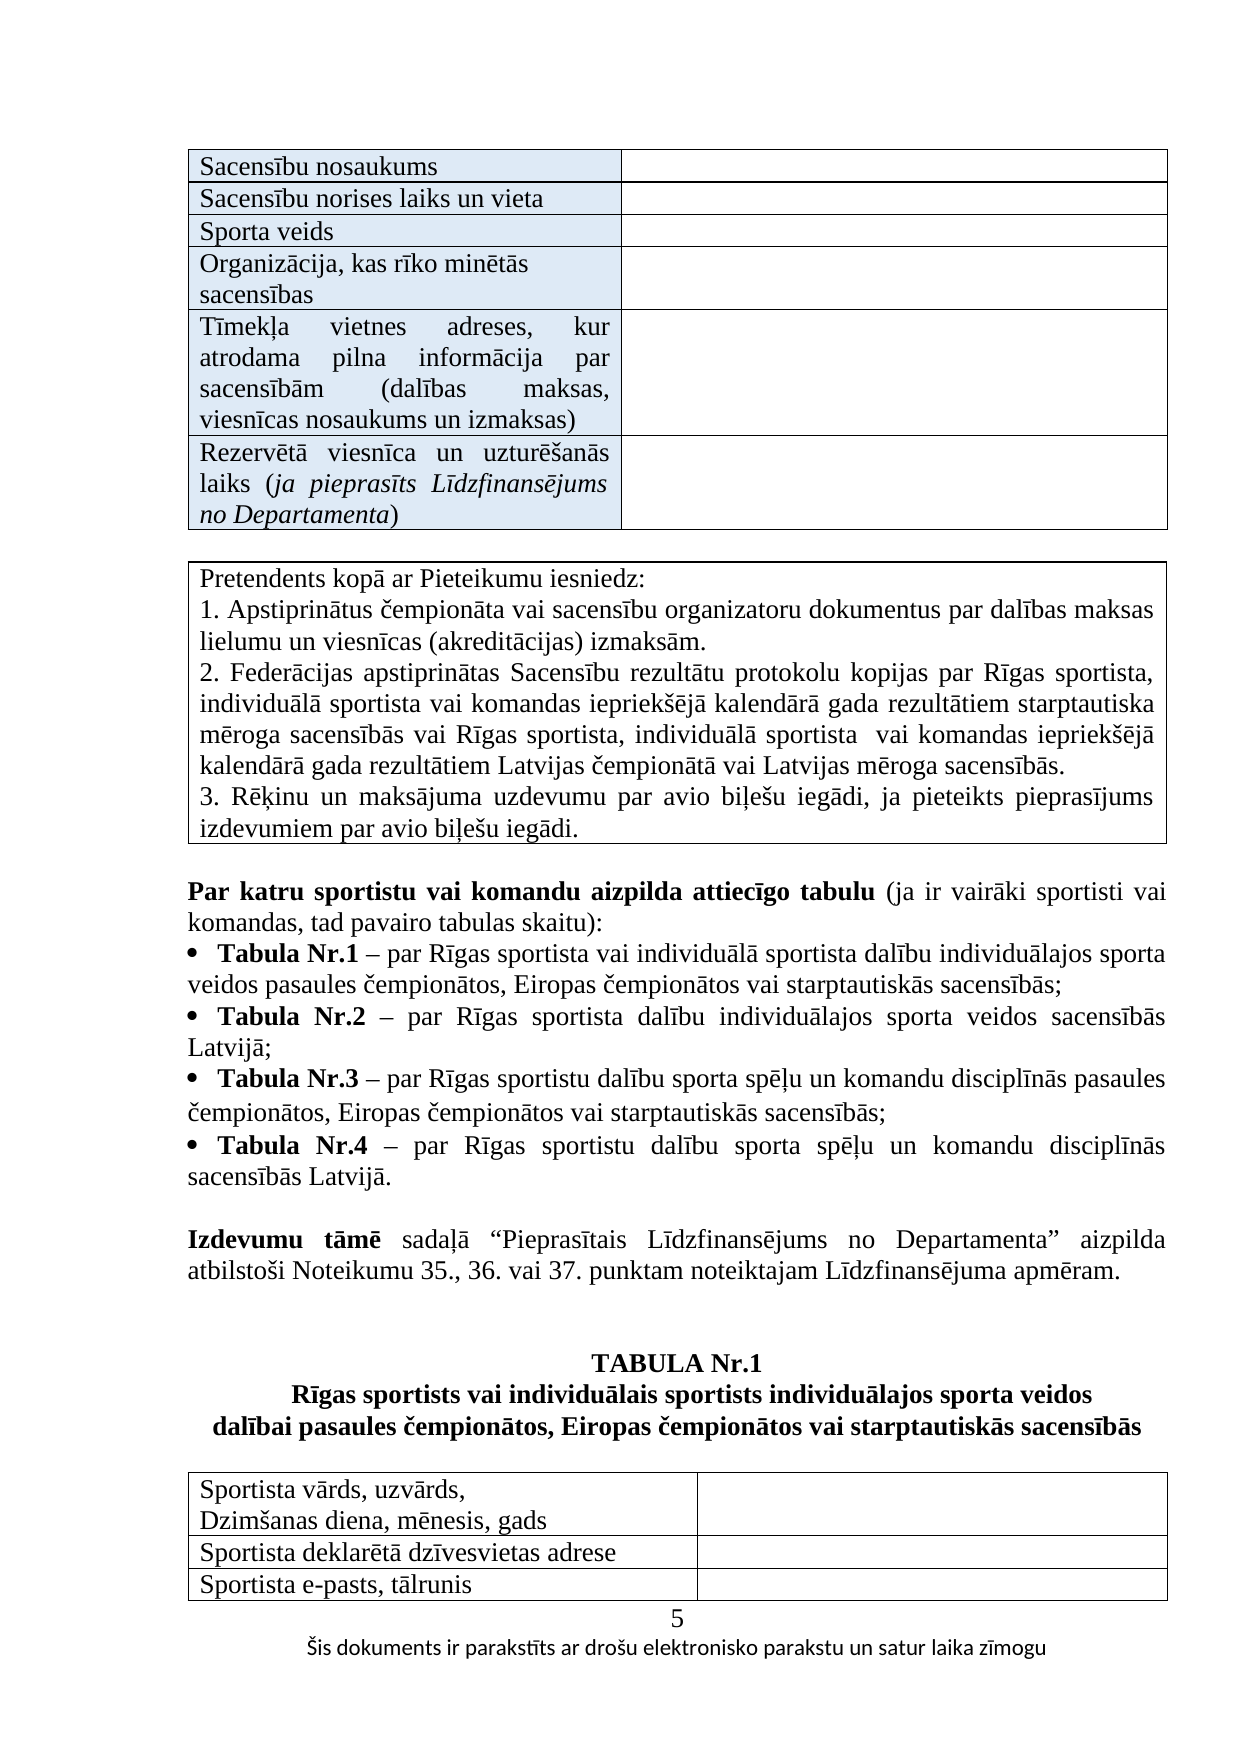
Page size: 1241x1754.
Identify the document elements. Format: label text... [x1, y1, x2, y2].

table_cell [622, 247, 1167, 309]
table_header Sportista vārds, uzvārds, Dzimšanas diena, mēnesis, gads [189, 1473, 697, 1535]
text Par katru sportistu vai komandu aizpilda attiecīgo tabulu (ja ir vairāki sportisti vai komandas, tad pavairo tabulas skaitu): [187, 875, 1167, 937]
table_cell Sacensību norises laiks un vieta [189, 183, 621, 214]
table_header [622, 150, 1167, 181]
table_cell [622, 436, 1167, 529]
list Tabula Nr.4 – par Rīgas sportistu dalību sporta spēļu un komandu disciplīnās sacensībās Latvijā. [187, 1129, 1167, 1192]
table_cell Sporta veids [189, 215, 621, 246]
table_cell Tīmekļa vietnes adreses, kur atrodama pilna informācija par sacensībām (dalības maksas, viesnīcas nosaukums un izmaksas) [189, 310, 621, 435]
list Tabula Nr.3 – par Rīgas sportistu dalību sporta spēļu un komandu disciplīnās pasaules čempionātos, Eiropas čempionātos vai starptautiskās sacensībās; [187, 1062, 1167, 1127]
table_cell [622, 183, 1167, 214]
table_cell Organizācija, kas rīko minētās sacensības [189, 247, 621, 309]
list Tabula Nr.2 – par Rīgas sportista dalību individuālajos sporta veidos sacensībās Latvijā; [187, 1000, 1167, 1062]
table_header Pretendents kopā ar Pieteikumu iesniedz: 1. Apstiprinātus čempionāta vai sacensību organizatoru dokumentus par dalības maksas lielumu un viesnīcas (akreditācijas) izmaksām. 2. Federācijas apstiprinātas Sacensību rezultātu protokolu kopijas par Rīgas sportista, individuālā sportista vai komandas iepriekšējā kalendārā gada rezultātiem starptautiska mēroga sacensībās vai Rīgas sportista, individuālā sportista vai komandas iepriekšējā kalendārā gada rezultātiem Latvijas čempionātā vai Latvijas mēroga sacensībās. 3. Rēķinu un maksājuma uzdevumu par avio biļešu iegādi, ja pieteikts pieprasījums izdevumiem par avio biļešu iegādi. [189, 563, 1166, 843]
table_header [698, 1473, 1167, 1535]
table_cell [698, 1569, 1167, 1600]
table_cell [622, 215, 1167, 246]
text TABULA Nr.1 [187, 1347, 1167, 1378]
table_cell [698, 1536, 1167, 1567]
table_header Sacensību nosaukums [189, 150, 621, 181]
text dalībai pasaules čempionātos, Eiropas čempionātos vai starptautiskās sacensībās [187, 1410, 1167, 1441]
text Izdevumu tāmē sadaļā “Pieprasītais Līdzfinansējums no Departamenta” aizpilda atbilstoši Noteikumu 35., 36. vai 37. punktam noteiktajam Līdzfinansējuma apmēram. [187, 1223, 1167, 1285]
text Rīgas sportists vai individuālais sportists individuālajos sporta veidos [187, 1378, 1167, 1410]
table_cell Sportista deklarētā dzīvesvietas adrese [189, 1536, 697, 1567]
list Tabula Nr.1 – par Rīgas sportista vai individuālā sportista dalību individuālajos sporta veidos pasaules čempionātos, Eiropas čempionātos vai starptautiskās sacensībās; [187, 937, 1167, 1000]
table_cell Rezervētā viesnīca un uzturēšanās laiks (ja pieprasīts Līdzfinansējums no Departamenta) [189, 436, 621, 529]
table_cell Sportista e-pasts, tālrunis [189, 1569, 697, 1600]
table_cell [622, 310, 1167, 435]
